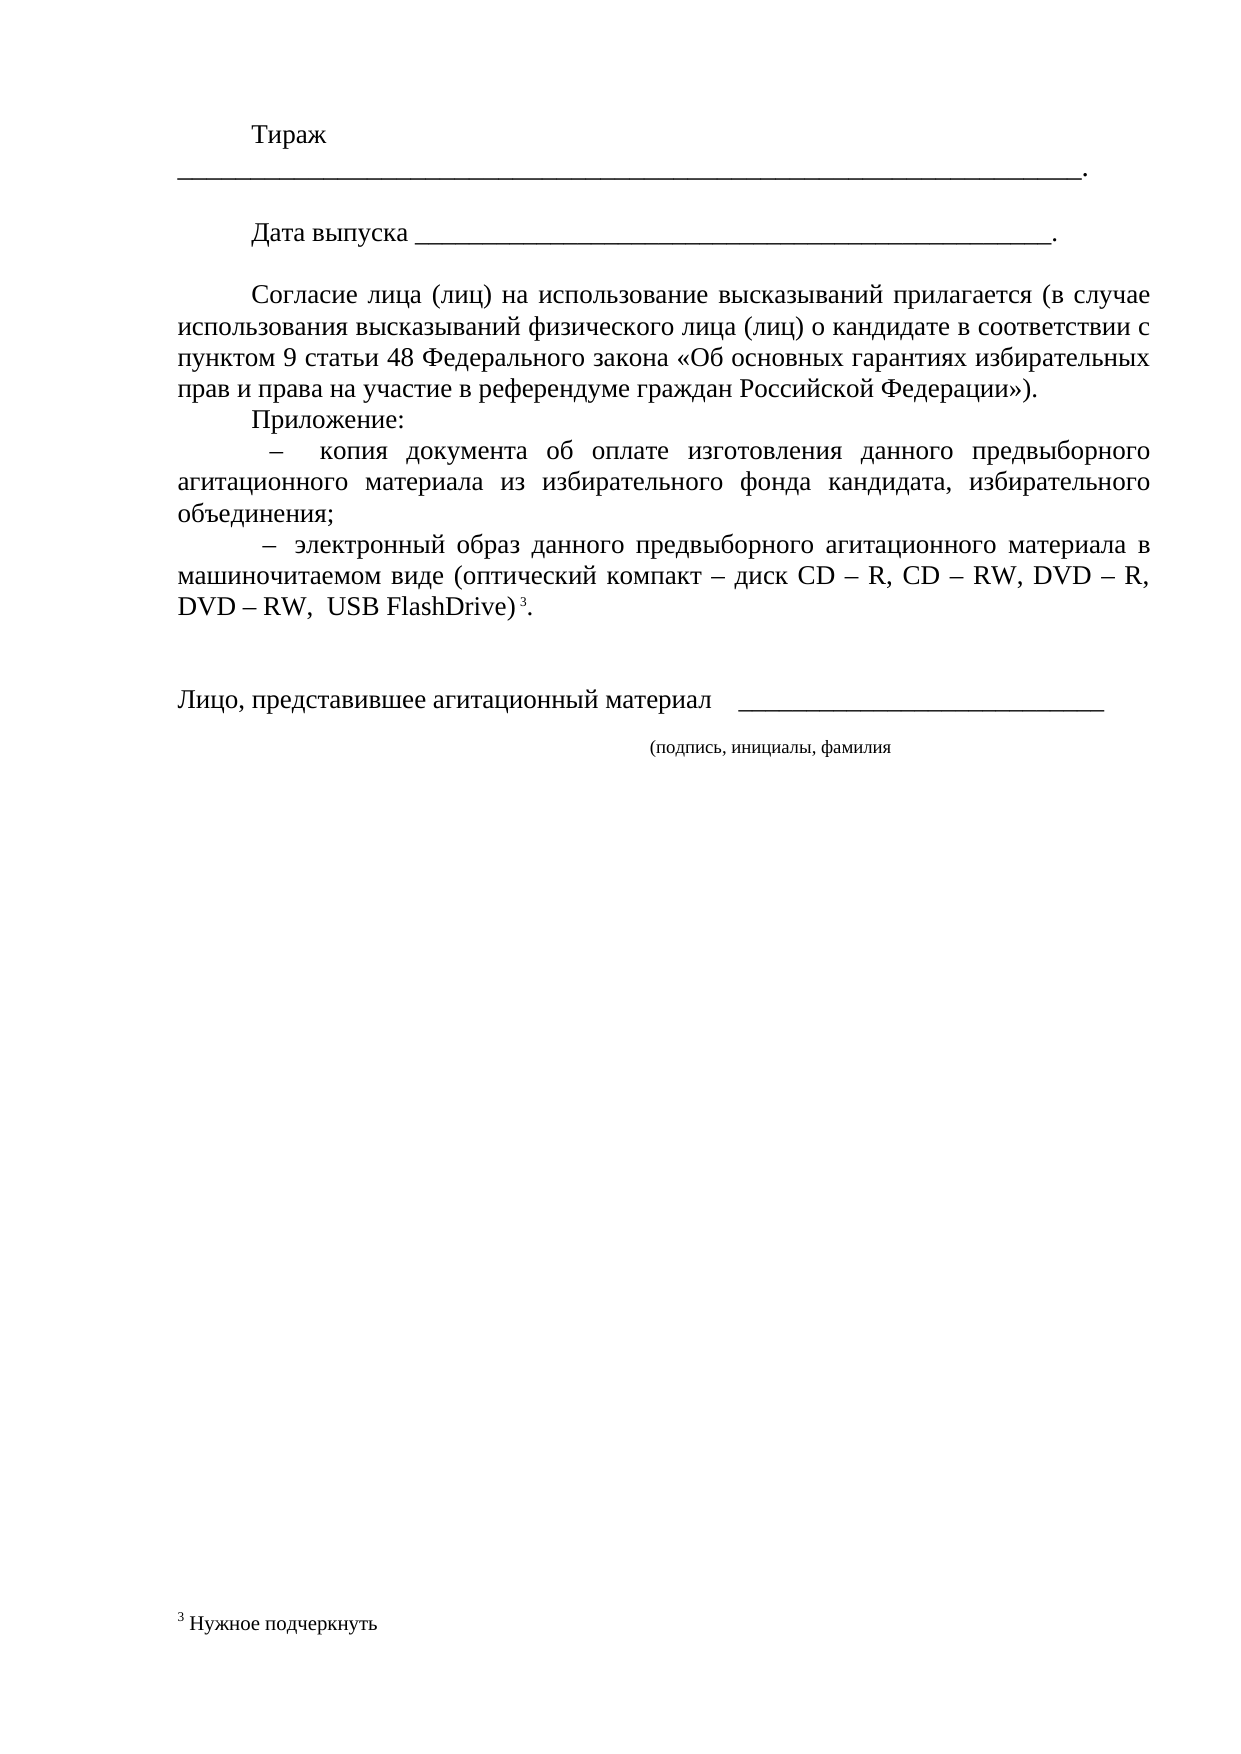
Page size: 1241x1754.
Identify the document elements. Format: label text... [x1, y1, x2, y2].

text Приложение: [177, 403, 1152, 434]
text Дата выпуска _______________________________________________. [177, 216, 1152, 247]
text Тираж ______________________________________________________________. [177, 118, 1152, 183]
text – копия документа об оплате изготовления данного предвыборного агитационного материала из избирательного фонда кандидата, избирательного объединения; [177, 434, 1152, 528]
text Согласие лица (лиц) на использование высказываний прилагается (в случае использования высказываний физического лица (лиц) о кандидате в соответствии с пунктом 9 статьи 48 Федерального закона «Об основных гарантиях избирательных прав и права на участие в референдуме граждан Российской Федерации»). [177, 279, 1152, 403]
text Лицо, представившее агитационный материал ___________________________ [177, 683, 1152, 715]
text (подпись, инициалы, фамилия [177, 736, 1152, 758]
text – электронный образ данного предвыборного агитационного материала в машиночитаемом виде (оптический компакт – диск CD – R, CD – RW, DVD – R, DVD – RW, USB FlashDrive) . [177, 528, 1152, 621]
